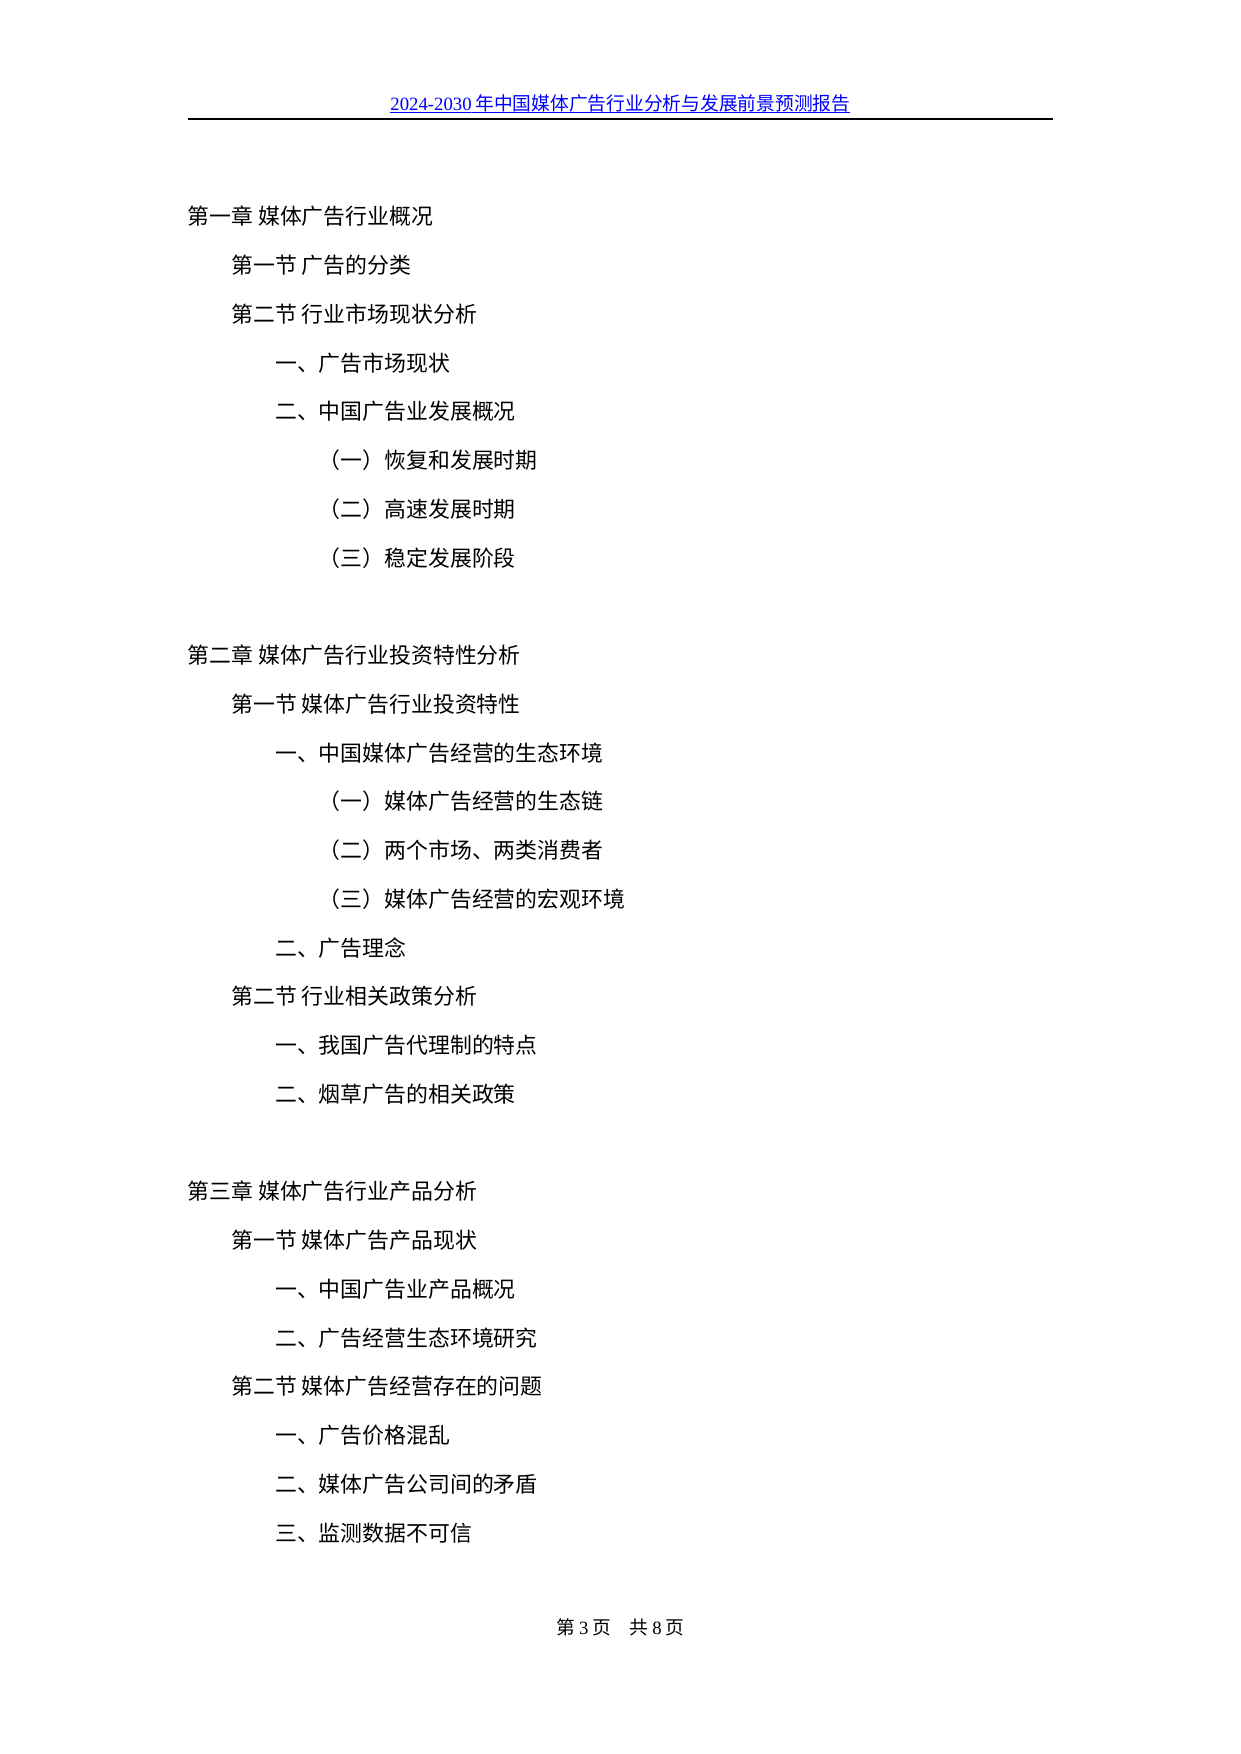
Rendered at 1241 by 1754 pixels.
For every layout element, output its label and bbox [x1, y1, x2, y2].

text [187, 150, 1053, 1548]
